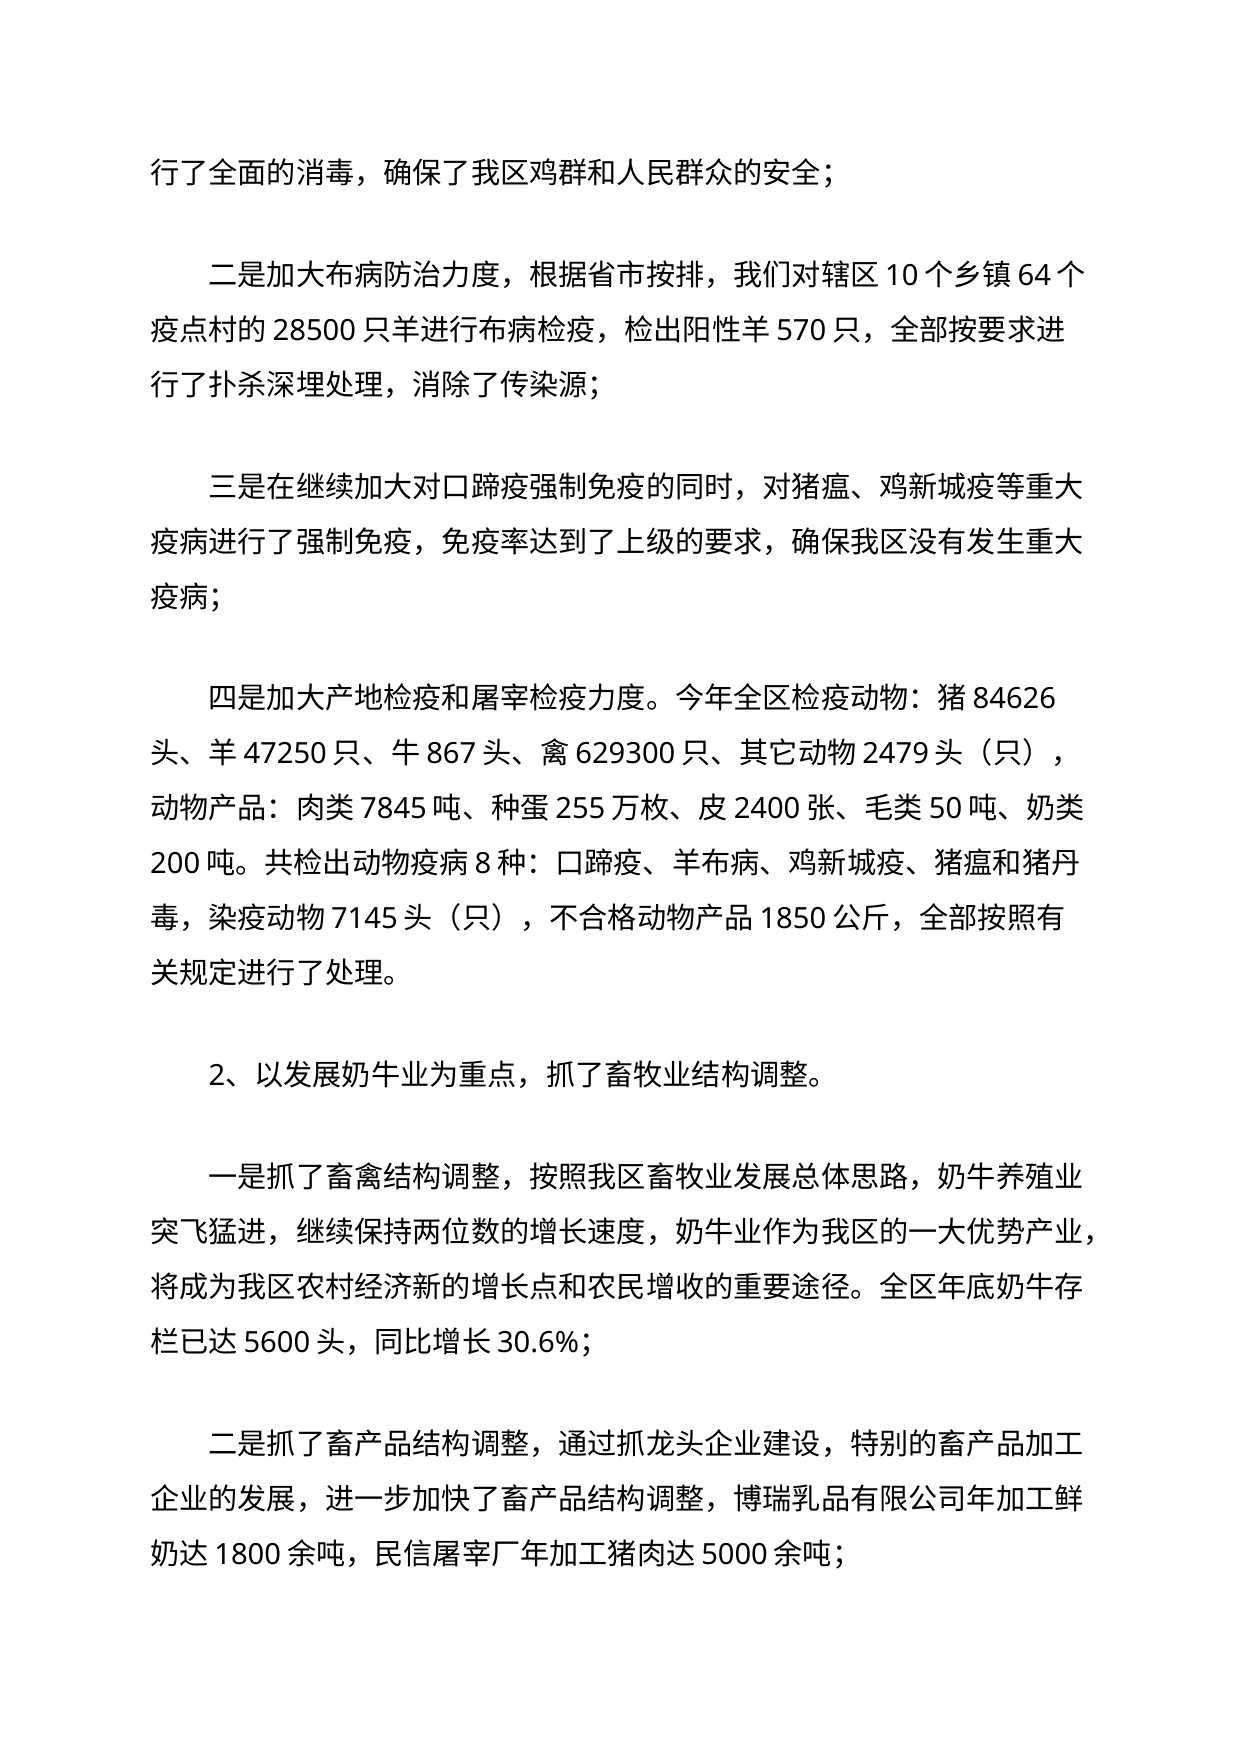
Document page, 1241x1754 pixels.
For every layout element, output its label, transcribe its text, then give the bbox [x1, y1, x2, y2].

text 2、以发展奶牛业为重点，抓了畜牧业结构调整。 [150, 1052, 1090, 1094]
text 一是抓了畜禽结构调整，按照我区畜牧业发展总体思路，奶牛养殖业突飞猛进，继续保持两位数的增长速度，奶牛业作为我区的一大优势产业，将成为我区农村经济新的增长点和农民增收的重要途径。全区年底奶牛存栏已达5600头，同比增长30.6%； [150, 1154, 1090, 1361]
text 二是抓了畜产品结构调整，通过抓龙头企业建设，特别的畜产品加工企业的发展，进一步加快了畜产品结构调整，博瑞乳品有限公司年加工鲜奶达1800余吨，民信屠宰厂年加工猪肉达5000余吨； [150, 1421, 1090, 1573]
text 三是在继续加大对口蹄疫强制免疫的同时，对猪瘟、鸡新城疫等重大疫病进行了强制免疫，免疫率达到了上级的要求，确保我区没有发生重大疫病； [150, 463, 1090, 616]
text 四是加大产地检疫和屠宰检疫力度。今年全区检疫动物：猪84626头、羊47250只、牛867头、禽629300只、其它动物2479头（只），动物产品：肉类7845吨、种蛋255万枚、皮2400张、毛类50吨、奶类200吨。共检出动物疫病8种：口蹄疫、羊布病、鸡新城疫、猪瘟和猪丹毒，染疫动物7145头（只），不合格动物产品1850公斤，全部按照有关规定进行了处理。 [150, 675, 1090, 992]
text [150, 150, 1090, 192]
text 二是加大布病防治力度，根据省市按排，我们对辖区10个乡镇64个疫点村的28500只羊进行布病检疫，检出阳性羊570只，全部按要求进行了扑杀深埋处理，消除了传染源； [150, 252, 1090, 404]
